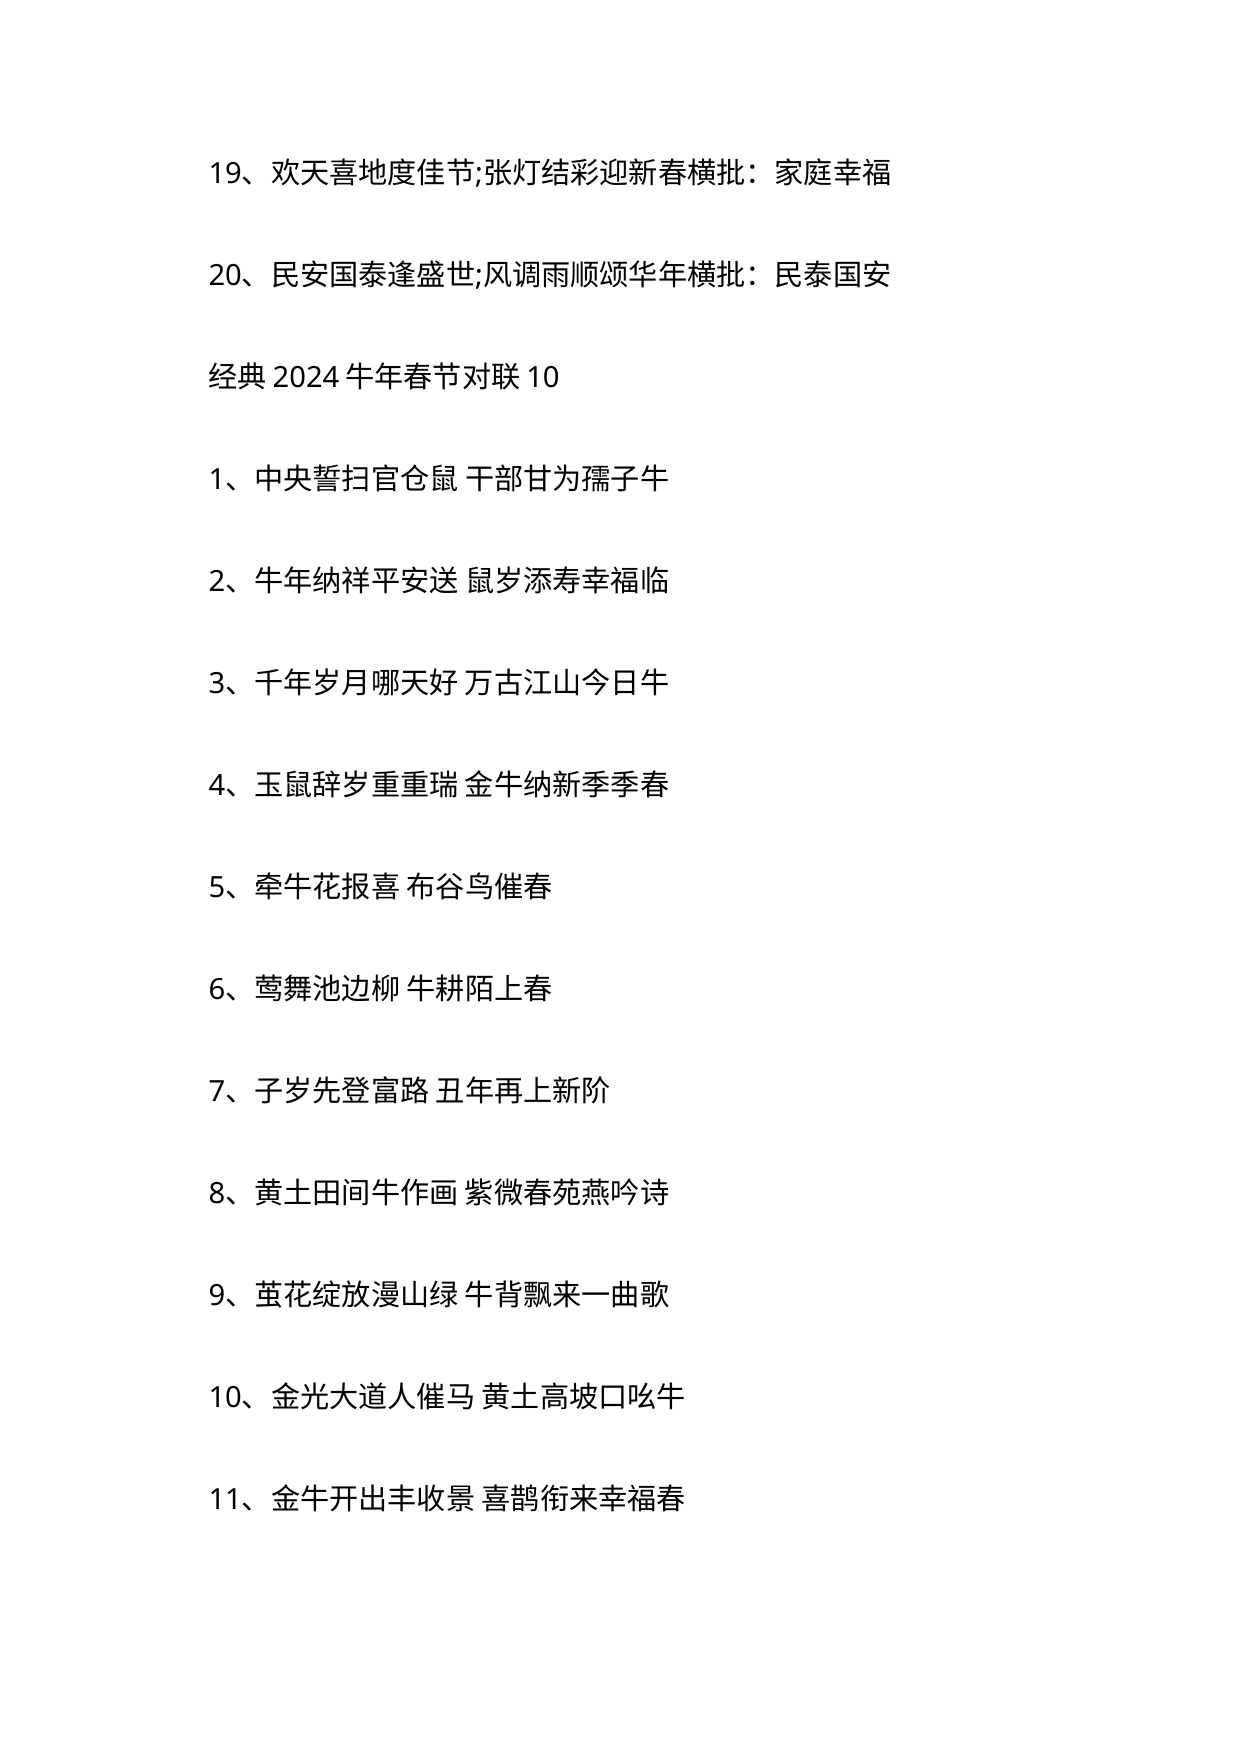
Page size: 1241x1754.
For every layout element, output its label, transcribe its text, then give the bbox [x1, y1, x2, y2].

text 8、黄土田间牛作画 紫微春苑燕吟诗 [150, 1170, 1090, 1212]
text 经典2024牛年春节对联10 [150, 354, 1090, 396]
text 7、子岁先登富路 丑年再上新阶 [150, 1068, 1090, 1110]
text 5、牵牛花报喜 布谷鸟催春 [150, 864, 1090, 906]
text 1、中央誓扫官仓鼠 干部甘为孺子牛 [150, 456, 1090, 498]
text 19、欢天喜地度佳节;张灯结彩迎新春横批：家庭幸福 [150, 150, 1090, 192]
text 3、千年岁月哪天好 万古江山今日牛 [150, 660, 1090, 702]
text 4、玉鼠辞岁重重瑞 金牛纳新季季春 [150, 762, 1090, 804]
text 11、金牛开出丰收景 喜鹊衔来幸福春 [150, 1476, 1090, 1518]
text 10、金光大道人催马 黄土高坡口吆牛 [150, 1374, 1090, 1416]
text 6、莺舞池边柳 牛耕陌上春 [150, 966, 1090, 1008]
text 9、茧花绽放漫山绿 牛背飘来一曲歌 [150, 1272, 1090, 1314]
text 2、牛年纳祥平安送 鼠岁添寿幸福临 [150, 558, 1090, 600]
text 20、民安国泰逢盛世;风调雨顺颂华年横批：民泰国安 [150, 252, 1090, 294]
